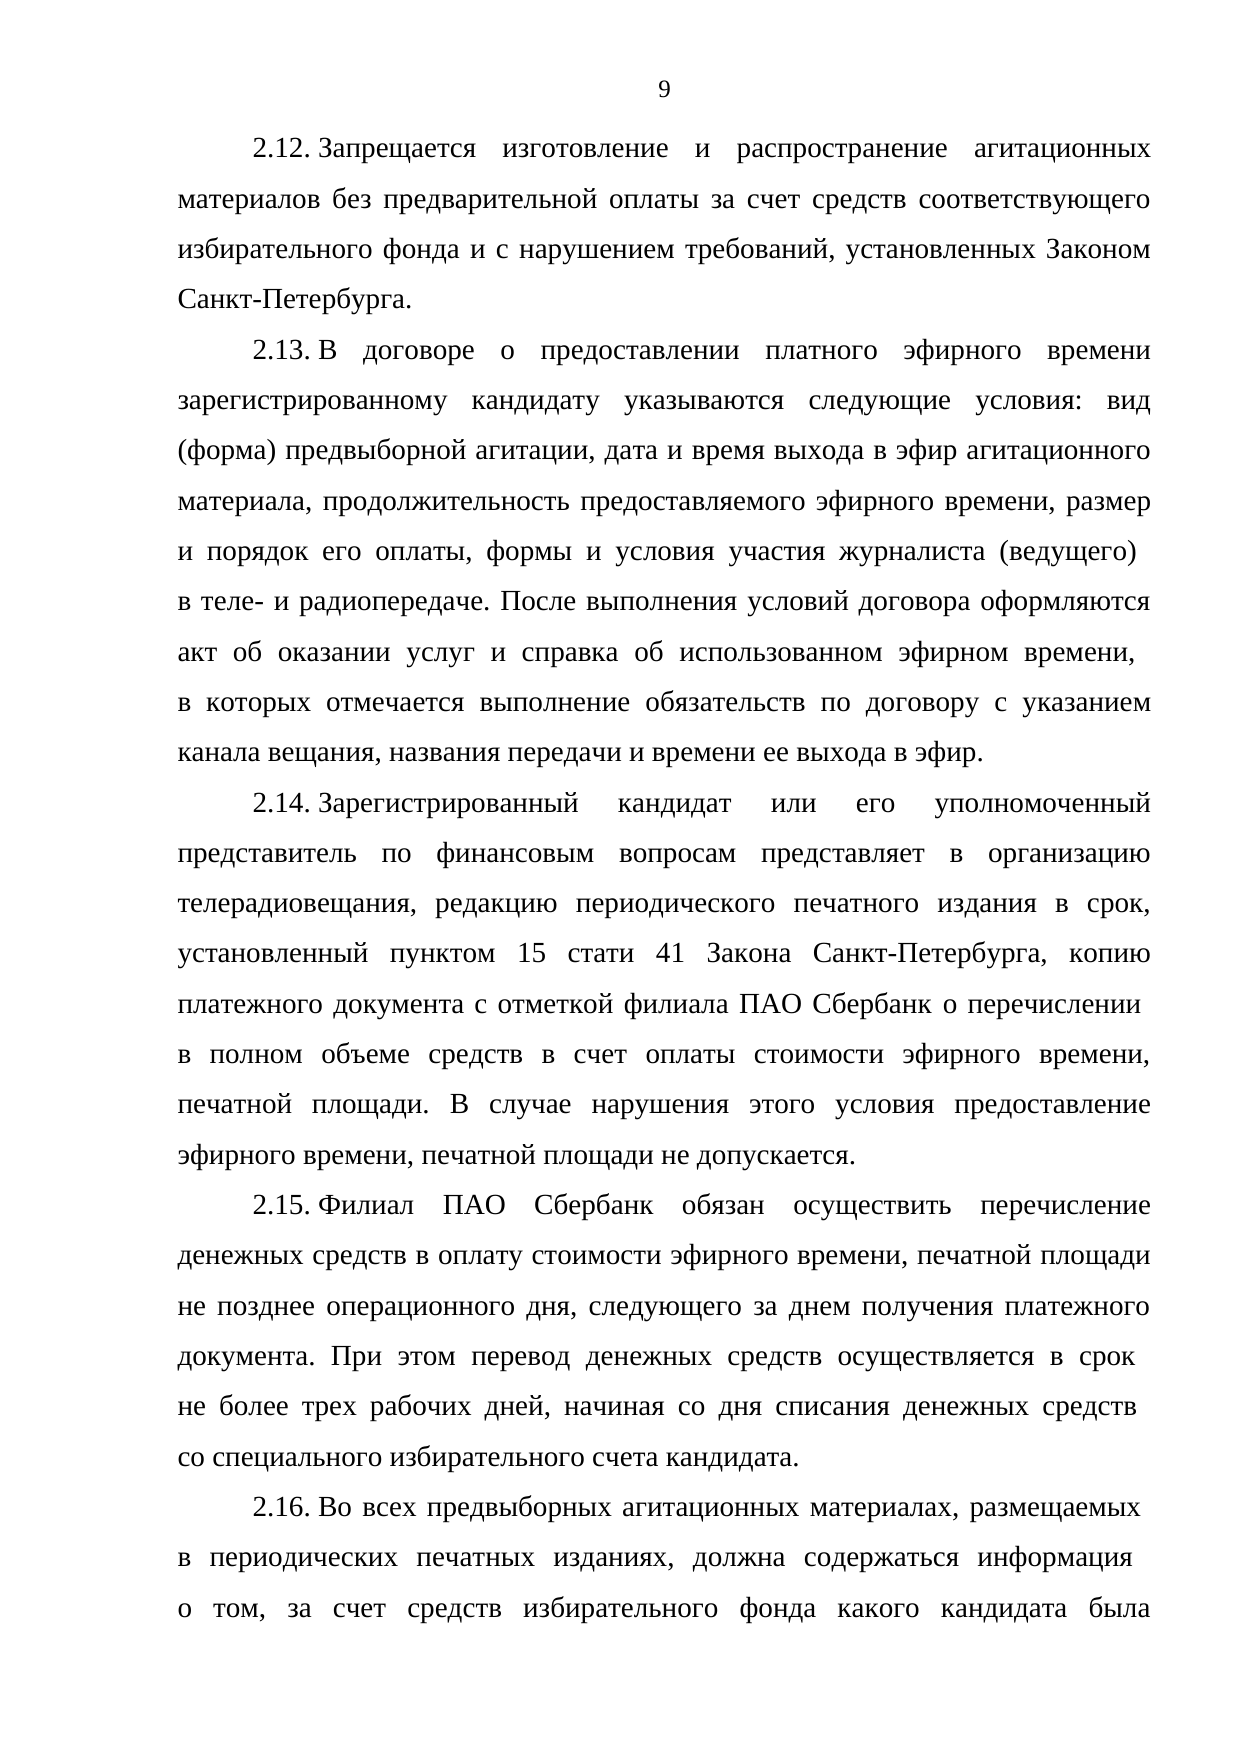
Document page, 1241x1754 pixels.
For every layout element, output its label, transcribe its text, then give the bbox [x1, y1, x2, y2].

text 2.15. Филиал ПАО Сбербанк обязан осуществить перечисление денежных средств в оплату стоимости эфирного времени, печатной площади не позднее операционного дня, следующего за днем получения платежного документа. При этом перевод денежных средств осуществляется в срок не более трех рабочих дней, начиная со дня списания денежных средств со специального избирательного счета кандидата. [177, 1187, 1152, 1472]
text 2.12. Запрещается изготовление и распространение агитационных материалов без предварительной оплаты за счет средств соответствующего избирательного фонда и с нарушением требований, установленных Законом Санкт-Петербурга. [177, 131, 1152, 315]
text 2.14. Зарегистрированный кандидат или его уполномоченный представитель по финансовым вопросам представляет в организацию телерадиовещания, редакцию периодического печатного издания в срок, установленный пунктом 15 стати 41 Закона Санкт-Петербурга, копию платежного документа с отметкой филиала ПАО Сбербанк о перечислении в полном объеме средств в счет оплаты стоимости эфирного времени, печатной площади. В случае нарушения этого условия предоставление эфирного времени, печатной площади не допускается. [177, 785, 1152, 1170]
text 2.13. В договоре о предоставлении платного эфирного времени зарегистрированному кандидату указываются следующие условия: вид (форма) предвыборной агитации, дата и время выхода в эфир агитационного материала, продолжительность предоставляемого эфирного времени, размер и порядок его оплаты, формы и условия участия журналиста (ведущего) в теле- и радиопередаче. После выполнения условий договора оформляются акт об оказании услуг и справка об использованном эфирном времени, в которых отмечается выполнение обязательств по договору с указанием канала вещания, названия передачи и времени ее выхода в эфир. [177, 332, 1152, 768]
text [177, 1489, 1152, 1623]
